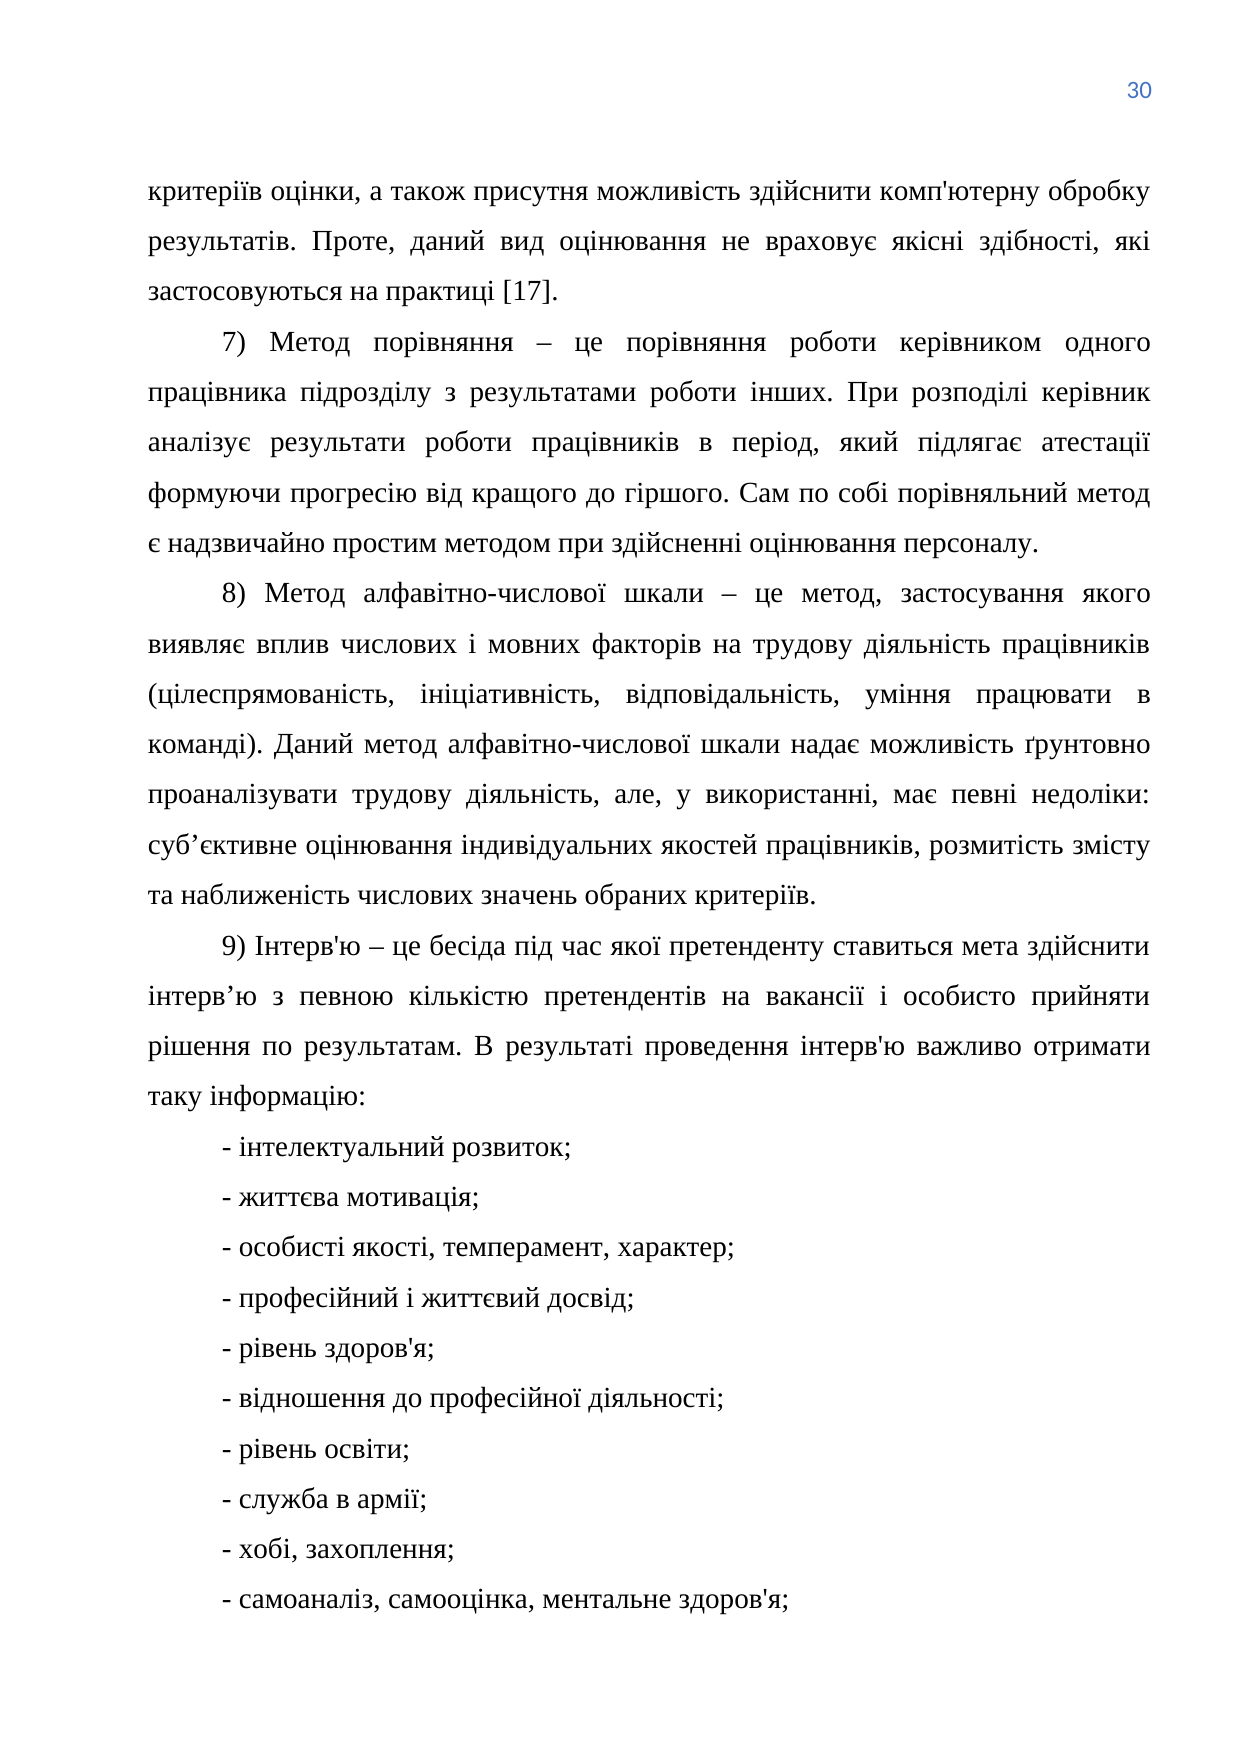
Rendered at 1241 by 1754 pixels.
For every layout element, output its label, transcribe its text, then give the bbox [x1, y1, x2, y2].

text - рівень освіти; [148, 1431, 1152, 1464]
text 9) Інтерв'ю – це бесіда під час якої претенденту ставиться мета здійснити інтерв’ю з певною кількістю претендентів на вакансії і особисто прийняти рішення по результатам. В результаті проведення інтерв'ю важливо отримати таку інформацію: [148, 928, 1152, 1112]
text - рівень здоров'я; [148, 1330, 1152, 1364]
text - служба в армії; [148, 1481, 1152, 1514]
text - відношення до професійної діяльності; [148, 1380, 1152, 1414]
text - особисті якості, темперамент, характер; [148, 1229, 1152, 1263]
text - життєва мотивація; [148, 1179, 1152, 1213]
text - хобі, захоплення; [148, 1531, 1152, 1565]
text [148, 173, 1152, 307]
text - професійний і життєвий досвід; [148, 1280, 1152, 1313]
text - інтелектуальний розвиток; [148, 1129, 1152, 1162]
text 8) Метод алфавітно-числової шкали – це метод, застосування якого виявляє вплив числових і мовних факторів на трудову діяльність працівників (цілеспрямованість, ініціативність, відповідальність, уміння працювати в команді). Даний метод алфавітно-числової шкали надає можливість ґрунтовно проаналізувати трудову діяльність, але, у використанні, має певні недоліки: суб’єктивне оцінювання індивідуальних якостей працівників, розмитість змісту та наближеність числових значень обраних критеріїв. [148, 575, 1152, 911]
text 7) Метод порівняння – це порівняння роботи керівником одного працівника підрозділу з результатами роботи інших. При розподілі керівник аналізує результати роботи працівників в період, який підлягає атестації формуючи прогресію від кращого до гіршого. Сам по собі порівняльний метод є надзвичайно простим методом при здійсненні оцінювання персоналу. [148, 324, 1152, 559]
text - самоаналіз, самооцінка, ментальне здоров'я; [148, 1582, 1152, 1615]
